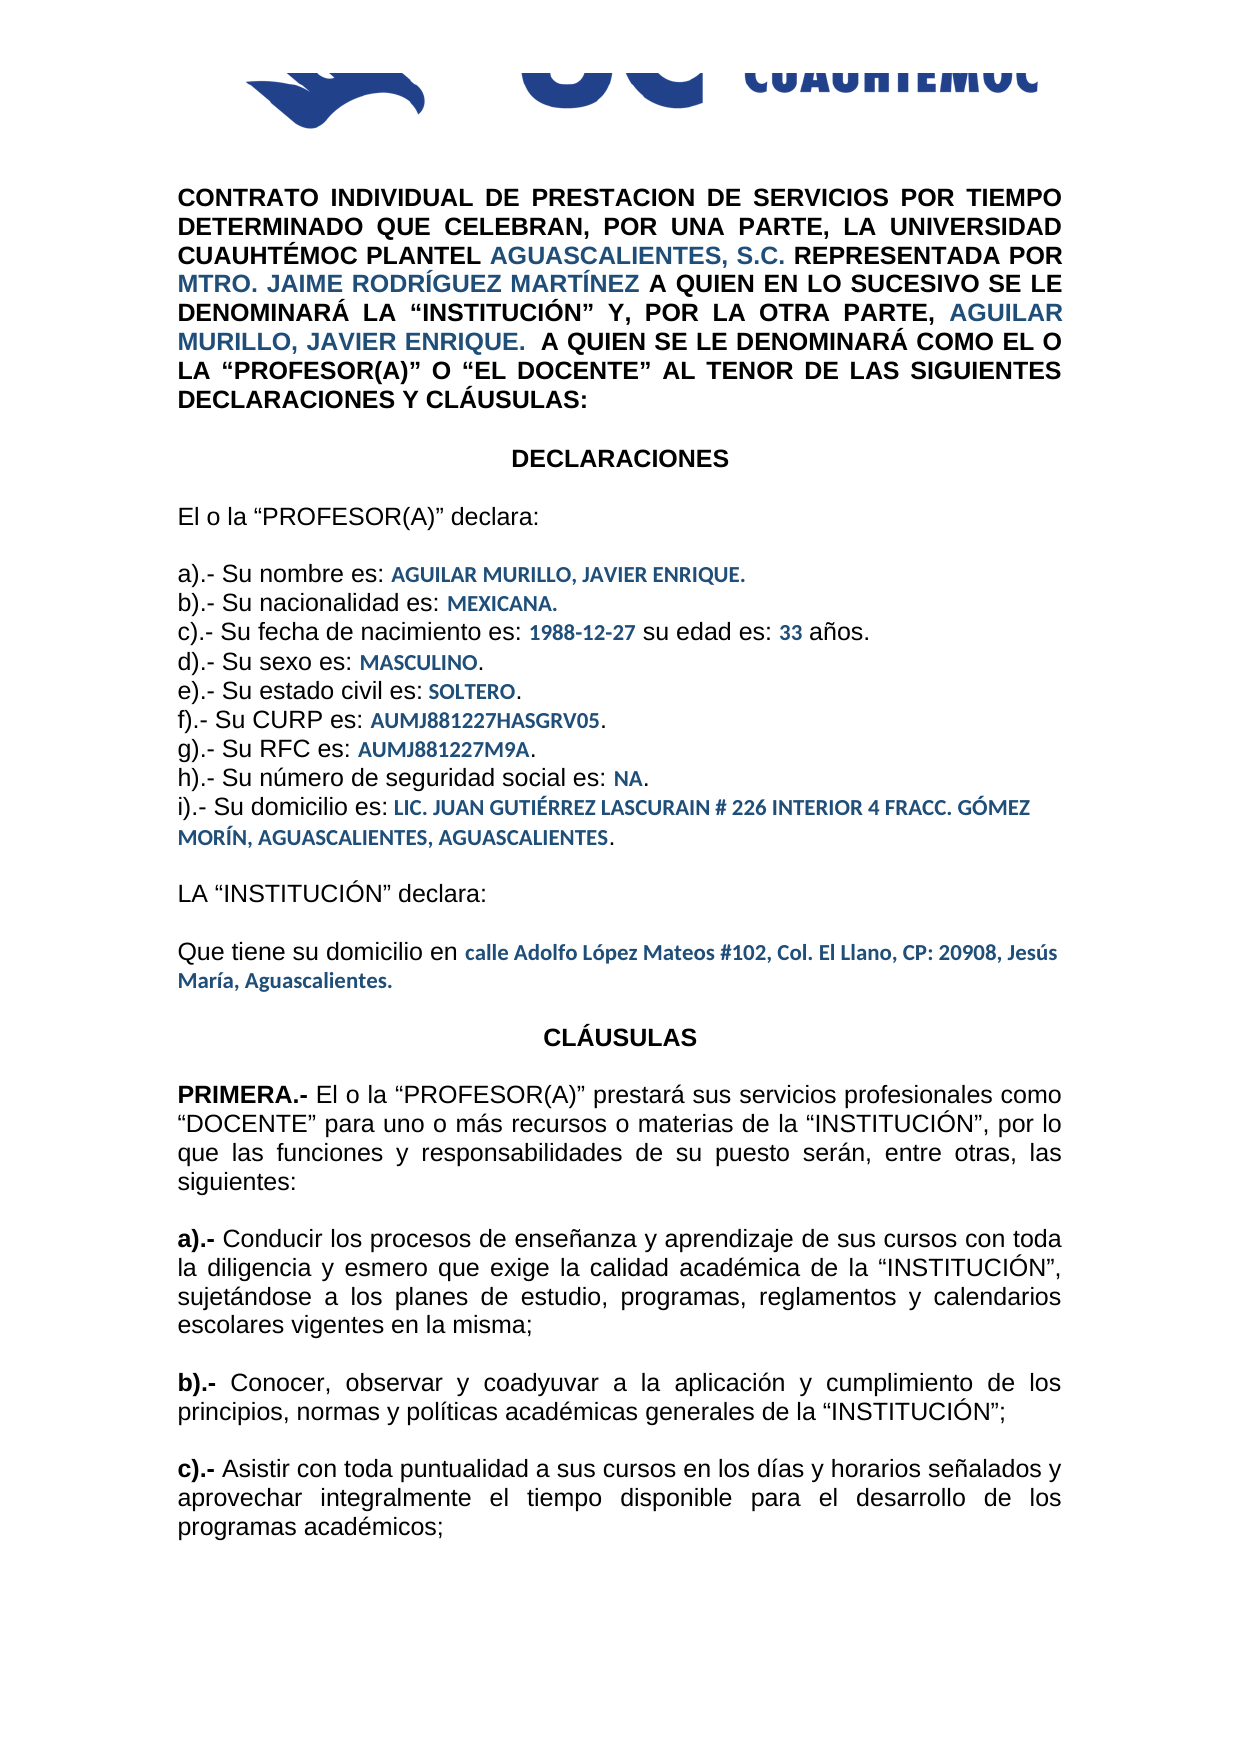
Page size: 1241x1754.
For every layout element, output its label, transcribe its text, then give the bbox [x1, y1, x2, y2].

text c).- Asistir con toda puntualidad a sus cursos en los días y horarios señalados y aprovechar integralmente el tiempo disponible para el desarrollo de los programas académicos; [177, 1454, 1063, 1540]
picture [177, 73, 1063, 139]
text i).- Su domicilio es: LIC. JUAN GUTIÉRREZ LASCURAIN # 226 INTERIOR 4 FRACC. GÓMEZ MORÍN, AGUASCALIENTES, AGUASCALIENTES. [177, 792, 1063, 851]
text a).- Su nombre es: AGUILAR MURILLO, JAVIER ENRIQUE. [177, 559, 1063, 588]
text g).- Su RFC es: AUMJ881227M9A. [177, 734, 1063, 763]
text LA “INSTITUCIÓN” declara: [177, 879, 1063, 908]
text CLÁUSULAS [177, 1023, 1063, 1052]
text a).- Conducir los procesos de enseñanza y aprendizaje de sus cursos con toda la diligencia y esmero que exige la calidad académica de la “INSTITUCIÓN”, sujetándose a los planes de estudio, programas, reglamentos y calendarios escolares vigentes en la misma; [177, 1224, 1063, 1339]
text Que tiene su domicilio en calle Adolfo López Mateos #102, Col. El Llano, CP: 20908, Jesús María, Aguascalientes. [177, 937, 1063, 994]
text CONTRATO INDIVIDUAL DE PRESTACION DE SERVICIOS POR TIEMPO DETERMINADO QUE CELEBRAN, POR UNA PARTE, LA UNIVERSIDAD CUAUHTÉMOC PLANTEL AGUASCALIENTES, S.C. REPRESENTADA POR MTRO. JAIME RODRÍGUEZ MARTÍNEZ A QUIEN EN LO SUCESIVO SE LE DENOMINARÁ LA “INSTITUCIÓN” Y, POR LA OTRA PARTE, AGUILAR MURILLO, JAVIER ENRIQUE. A QUIEN SE LE DENOMINARÁ COMO EL O LA “PROFESOR(A)” O “EL DOCENTE” AL TENOR DE LAS SIGUIENTES DECLARACIONES Y CLÁUSULAS: [177, 183, 1063, 413]
text b).- Conocer, observar y coadyuvar a la aplicación y cumplimiento de los principios, normas y políticas académicas generales de la “INSTITUCIÓN”; [177, 1368, 1063, 1425]
text El o la “PROFESOR(A)” declara: [177, 502, 1063, 530]
text DECLARACIONES [177, 444, 1063, 473]
text c).- Su fecha de nacimiento es: 1988-12-27 su edad es: 33 años. [177, 617, 1063, 647]
text b).- Su nacionalidad es: MEXICANA. [177, 588, 1063, 617]
text h).- Su número de seguridad social es: NA. [177, 763, 1063, 792]
text e).- Su estado civil es: SOLTERO. [177, 676, 1063, 705]
text f).- Su CURP es: AUMJ881227HASGRV05. [177, 705, 1063, 734]
text PRIMERA.- El o la “PROFESOR(A)” prestará sus servicios profesionales como “DOCENTE” para uno o más recursos o materias de la “INSTITUCIÓN”, por lo que las funciones y responsabilidades de su puesto serán, entre otras, las siguientes: [177, 1080, 1063, 1195]
text d).- Su sexo es: MASCULINO. [177, 647, 1063, 676]
